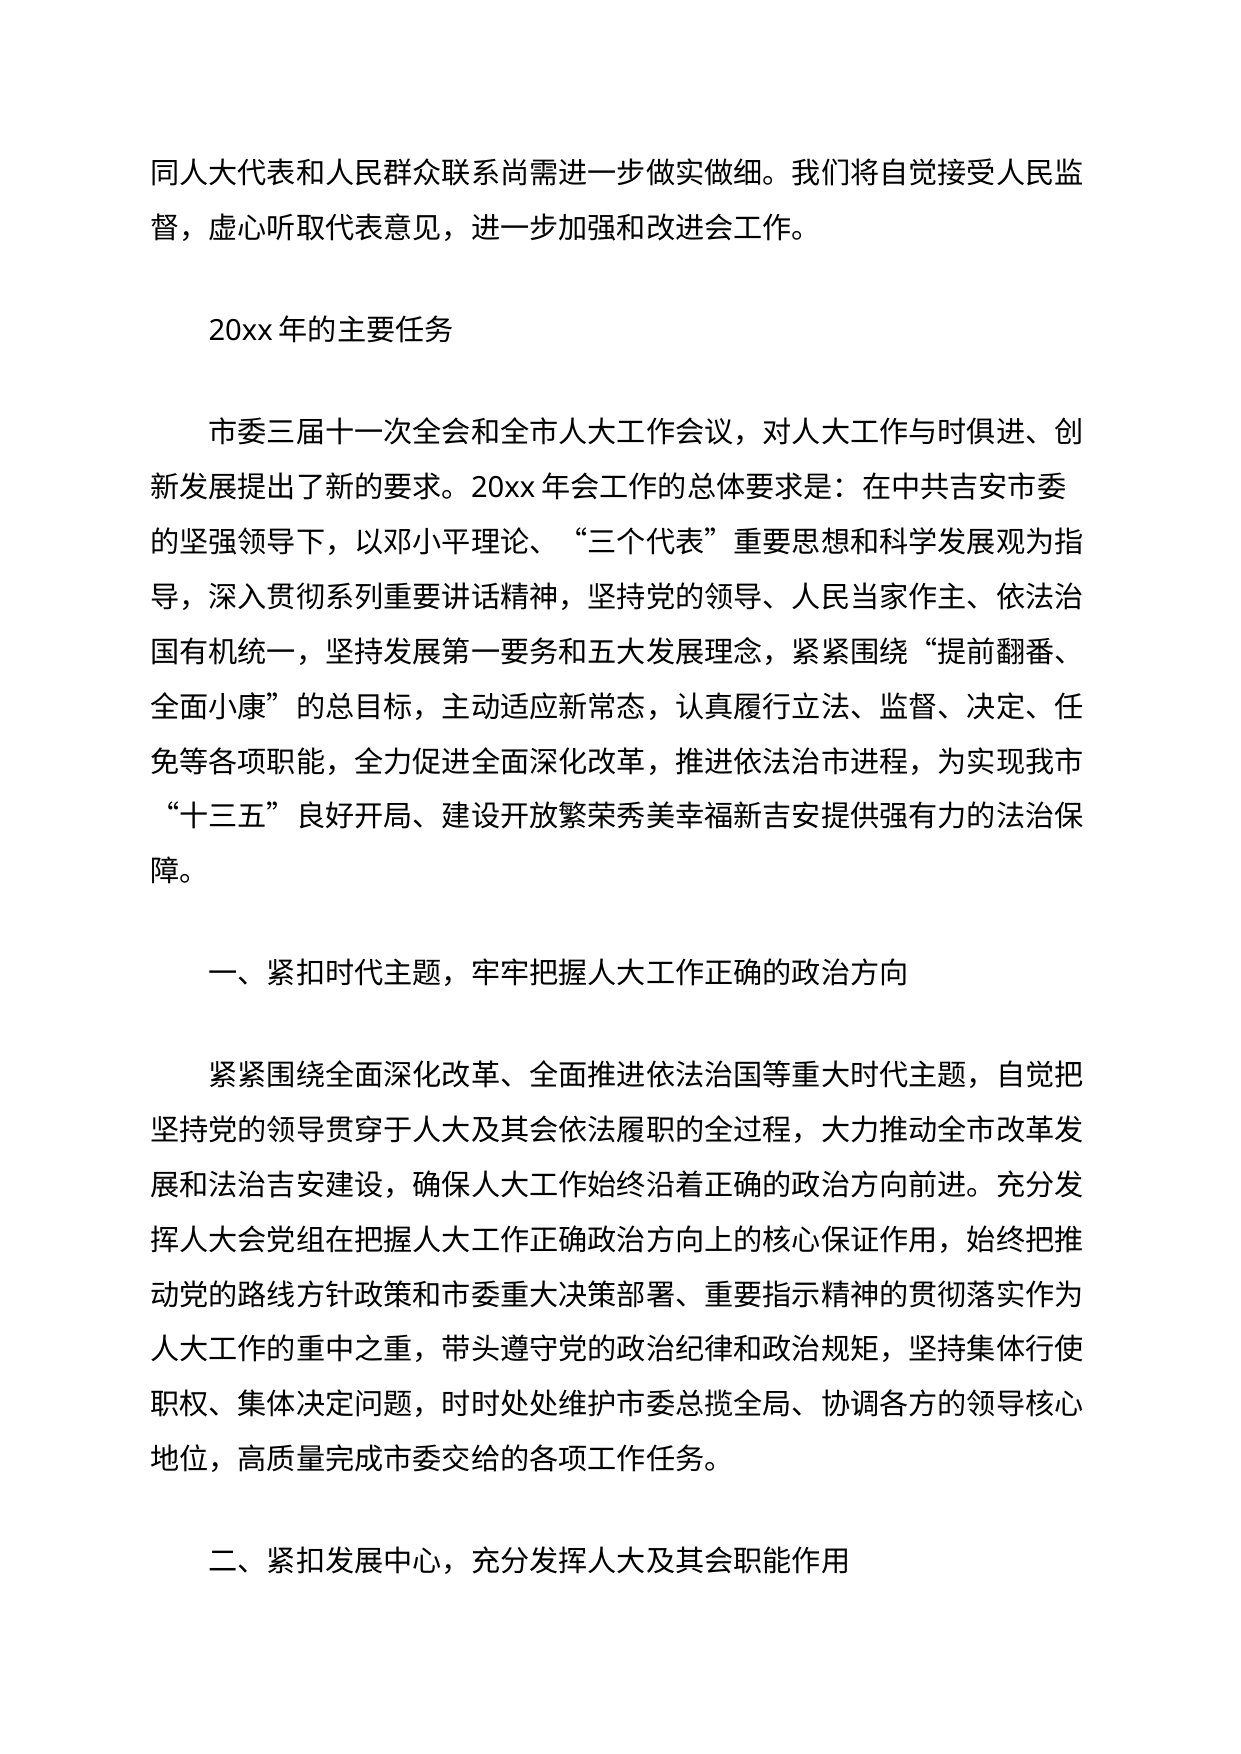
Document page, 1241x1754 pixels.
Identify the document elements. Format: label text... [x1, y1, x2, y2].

text 紧紧围绕全面深化改革、全面推进依法治国等重大时代主题，自觉把坚持党的领导贯穿于人大及其会依法履职的全过程，大力推动全市改革发展和法治吉安建设，确保人大工作始终沿着正确的政治方向前进。充分发挥人大会党组在把握人大工作正确政治方向上的核心保证作用，始终把推动党的路线方针政策和市委重大决策部署、重要指示精神的贯彻落实作为人大工作的重中之重，带头遵守党的政治纪律和政治规矩，坚持集体行使职权、集体决定问题，时时处处维护市委总揽全局、协调各方的领导核心地位，高质量完成市委交给的各项工作任务。 [150, 1051, 1090, 1478]
text 20xx年的主要任务 [150, 307, 1090, 349]
text 市委三届十一次全会和全市人大工作会议，对人大工作与时俱进、创新发展提出了新的要求。20xx年会工作的总体要求是：在中共吉安市委的坚强领导下，以邓小平理论、“三个代表”重要思想和科学发展观为指导，深入贯彻系列重要讲话精神，坚持党的领导、人民当家作主、依法治国有机统一，坚持发展第一要务和五大发展理念，紧紧围绕“提前翻番、全面小康”的总目标，主动适应新常态，认真履行立法、监督、决定、任免等各项职能，全力促进全面深化改革，推进依法治市进程，为实现我市“十三五”良好开局、建设开放繁荣秀美幸福新吉安提供强有力的法治保障。 [150, 409, 1090, 890]
text 一、紧扣时代主题，牢牢把握人大工作正确的政治方向 [150, 950, 1090, 992]
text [150, 150, 1090, 247]
text 二、紧扣发展中心，充分发挥人大及其会职能作用 [150, 1537, 1090, 1580]
